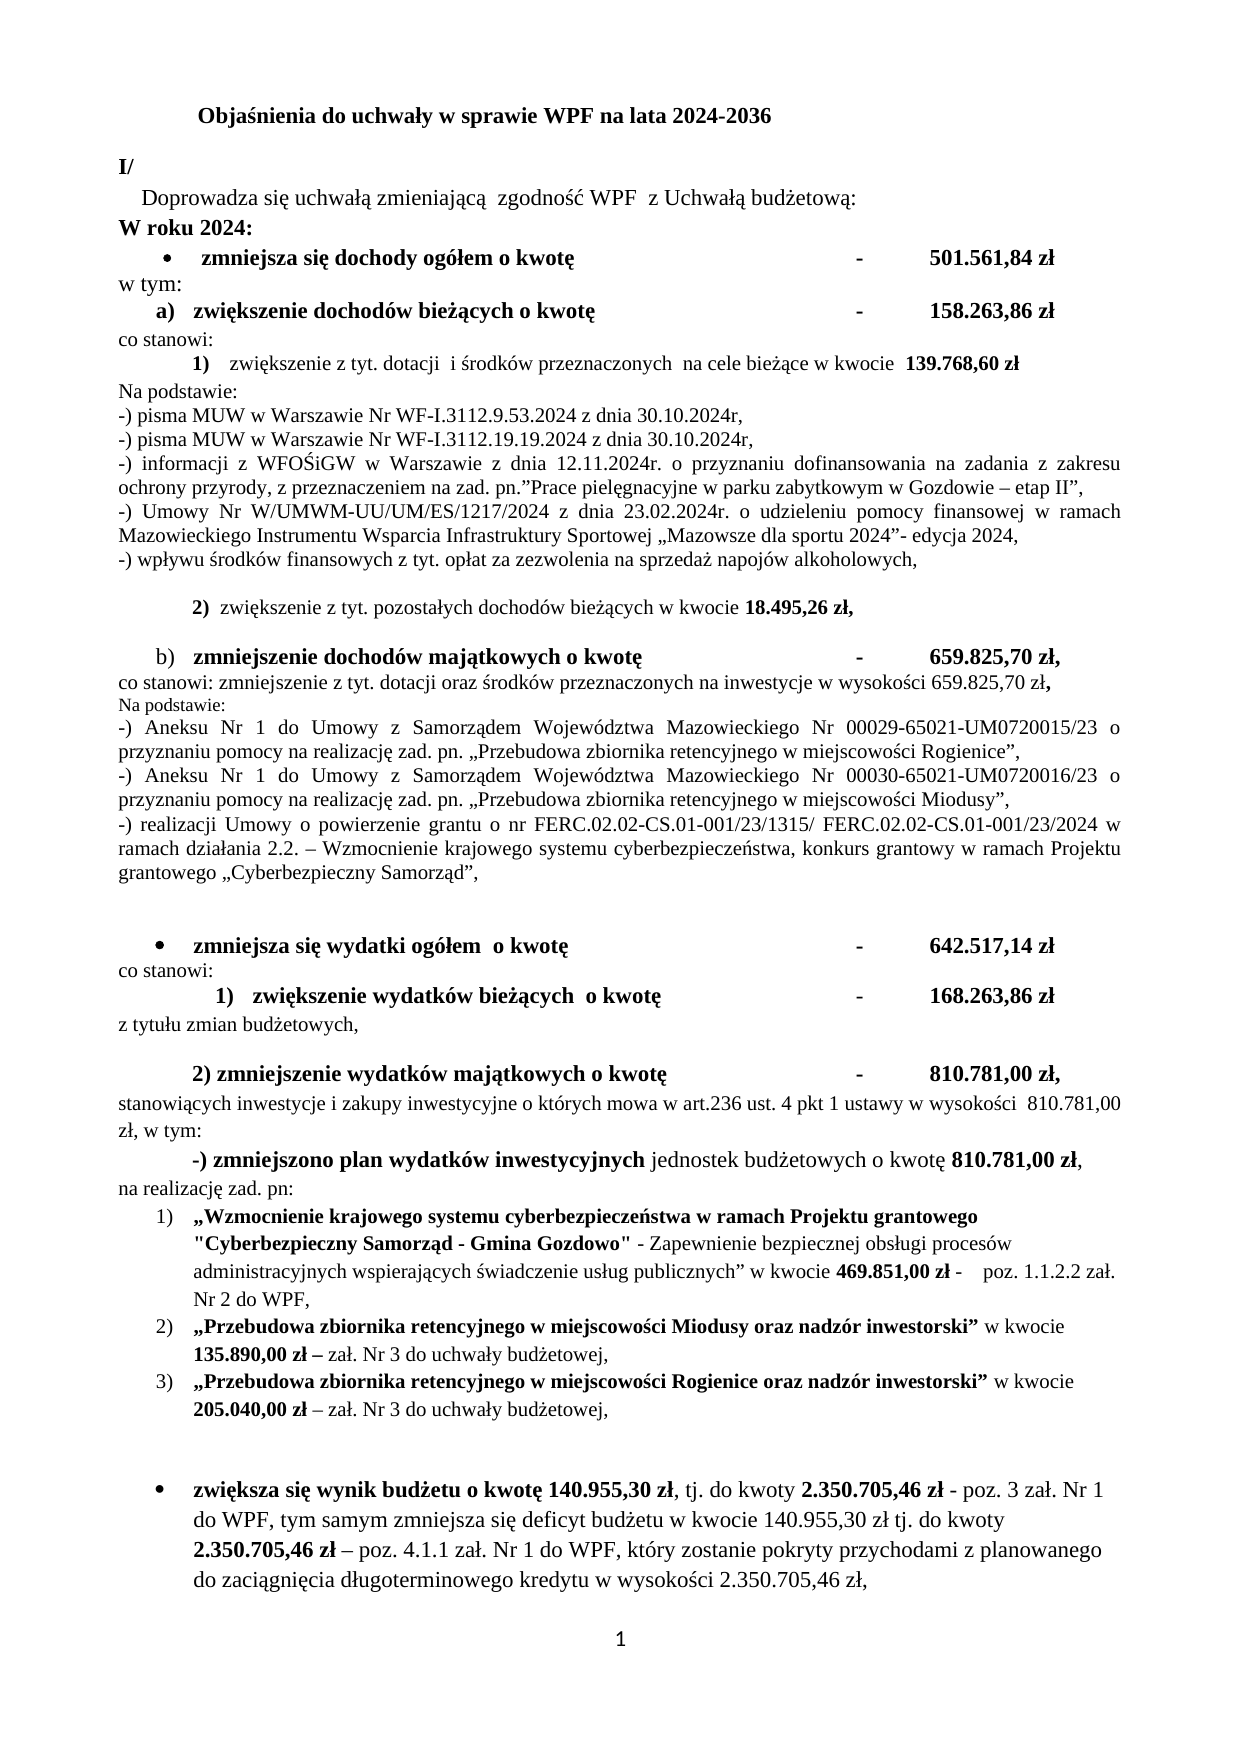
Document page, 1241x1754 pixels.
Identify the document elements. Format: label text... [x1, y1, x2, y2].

list „Przebudowa zbiornika retencyjnego w miejscowości Miodusy oraz nadzór inwestorski” w kwocie 135.890,00 zł – zał. Nr 3 do uchwały budżetowej, [156, 1314, 1122, 1366]
text -) Aneksu Nr 1 do Umowy z Samorządem Województwa Mazowieckiego Nr 00030-65021-UM0720016/23 o przyznaniu pomocy na realizację zad. pn. „Przebudowa zbiornika retencyjnego w miejscowości Miodusy”, [118, 763, 1122, 811]
text na realizację zad. pn: [118, 1176, 1122, 1200]
text Objaśnienia do uchwały w sprawie WPF na lata 2024-2036 [118, 102, 1122, 128]
text W roku 2024: [118, 214, 1122, 240]
text -) Umowy Nr W/UMWM-UU/UM/ES/1217/2024 z dnia 23.02.2024r. o udzieleniu pomocy finansowej w ramach Mazowieckiego Instrumentu Wsparcia Infrastruktury Sportowej „Mazowsze dla sportu 2024”- edycja 2024, [118, 499, 1122, 547]
text co stanowi: zmniejszenie z tyt. dotacji oraz środków przeznaczonych na inwestycje w wysokości 659.825,70 zł, [118, 669, 1122, 694]
list zmniejsza się dochody ogółem o kwotę - 501.561,84 zł [163, 244, 1122, 270]
text I/ [118, 153, 1122, 180]
list zwiększenie wydatków bieżących o kwotę - 168.263,86 zł [215, 982, 1122, 1008]
text 2) zmniejszenie wydatków majątkowych o kwotę - 810.781,00 zł, [118, 1061, 1122, 1087]
text stanowiących inwestycje i zakupy inwestycyjne o których mowa w art.236 ust. 4 pkt 1 ustawy w wysokości 810.781,00 zł, w tym: [118, 1091, 1122, 1142]
text -) Aneksu Nr 1 do Umowy z Samorządem Województwa Mazowieckiego Nr 00029-65021-UM0720015/23 o przyznaniu pomocy na realizację zad. pn. „Przebudowa zbiornika retencyjnego w miejscowości Rogienice”, [118, 715, 1122, 763]
text w tym: [118, 270, 1122, 297]
text -) pisma MUW w Warszawie Nr WF-I.3112.9.53.2024 z dnia 30.10.2024r, [118, 403, 1122, 427]
list „Wzmocnienie krajowego systemu cyberbezpieczeństwa w ramach Projektu grantowego "Cyberbezpieczny Samorząd - Gmina Gozdowo" - Zapewnienie bezpiecznej obsługi procesów administracyjnych wspierających świadczenie usług publicznych” w kwocie 469.851,00 zł - poz. 1.1.2.2 zał. Nr 2 do WPF, [156, 1204, 1122, 1311]
list zmniejsza się wydatki ogółem o kwotę - 642.517,14 zł [156, 932, 1122, 958]
list zmniejszenie dochodów majątkowych o kwotę - 659.825,70 zł, [156, 643, 1122, 669]
text co stanowi: [118, 327, 1122, 351]
text 2) zwiększenie z tyt. pozostałych dochodów bieżących w kwocie 18.495,26 zł, [118, 595, 1122, 619]
text z tytułu zmian budżetowych, [118, 1012, 1122, 1036]
list zwiększenie dochodów bieżących o kwotę - 158.263,86 zł [156, 297, 1122, 323]
text Na podstawie: [118, 694, 1122, 715]
text co stanowi: [118, 958, 1122, 982]
text Doprowadza się uchwałą zmieniającą zgodność WPF z Uchwałą budżetową: [118, 183, 1122, 210]
text -) zmniejszono plan wydatków inwestycyjnych jednostek budżetowych o kwotę 810.781,00 zł, [118, 1146, 1122, 1172]
text -) pisma MUW w Warszawie Nr WF-I.3112.19.19.2024 z dnia 30.10.2024r, [118, 427, 1122, 451]
text -) realizacji Umowy o powierzenie grantu o nr FERC.02.02-CS.01-001/23/1315/ FERC.02.02-CS.01-001/23/2024 w ramach działania 2.2. – Wzmocnienie krajowego systemu cyberbezpieczeństwa, konkurs grantowy w ramach Projektu grantowego „Cyberbezpieczny Samorząd”, [118, 811, 1122, 884]
text -) informacji z WFOŚiGW w Warszawie z dnia 12.11.2024r. o przyznaniu dofinansowania na zadania z zakresu ochrony przyrody, z przeznaczeniem na zad. pn.”Prace pielęgnacyjne w parku zabytkowym w Gozdowie – etap II”, [118, 451, 1122, 499]
list „Przebudowa zbiornika retencyjnego w miejscowości Rogienice oraz nadzór inwestorski” w kwocie 205.040,00 zł – zał. Nr 3 do uchwały budżetowej, [156, 1369, 1122, 1421]
text Na podstawie: [118, 378, 1122, 403]
list zwiększenie z tyt. dotacji i środków przeznaczonych na cele bieżące w kwocie 139.768,60 zł [192, 351, 1122, 375]
text -) wpływu środków finansowych z tyt. opłat za zezwolenia na sprzedaż napojów alkoholowych, [118, 547, 1122, 571]
list zwiększa się wynik budżetu o kwotę 140.955,30 zł, tj. do kwoty 2.350.705,46 zł - poz. 3 zał. Nr 1 do WPF, tym samym zmniejsza się deficyt budżetu w kwocie 140.955,30 zł tj. do kwoty 2.350.705,46 zł – poz. 4.1.1 zał. Nr 1 do WPF, który zostanie pokryty przychodami z planowanego do zaciągnięcia długoterminowego kredytu w wysokości 2.350.705,46 zł, [156, 1476, 1122, 1593]
